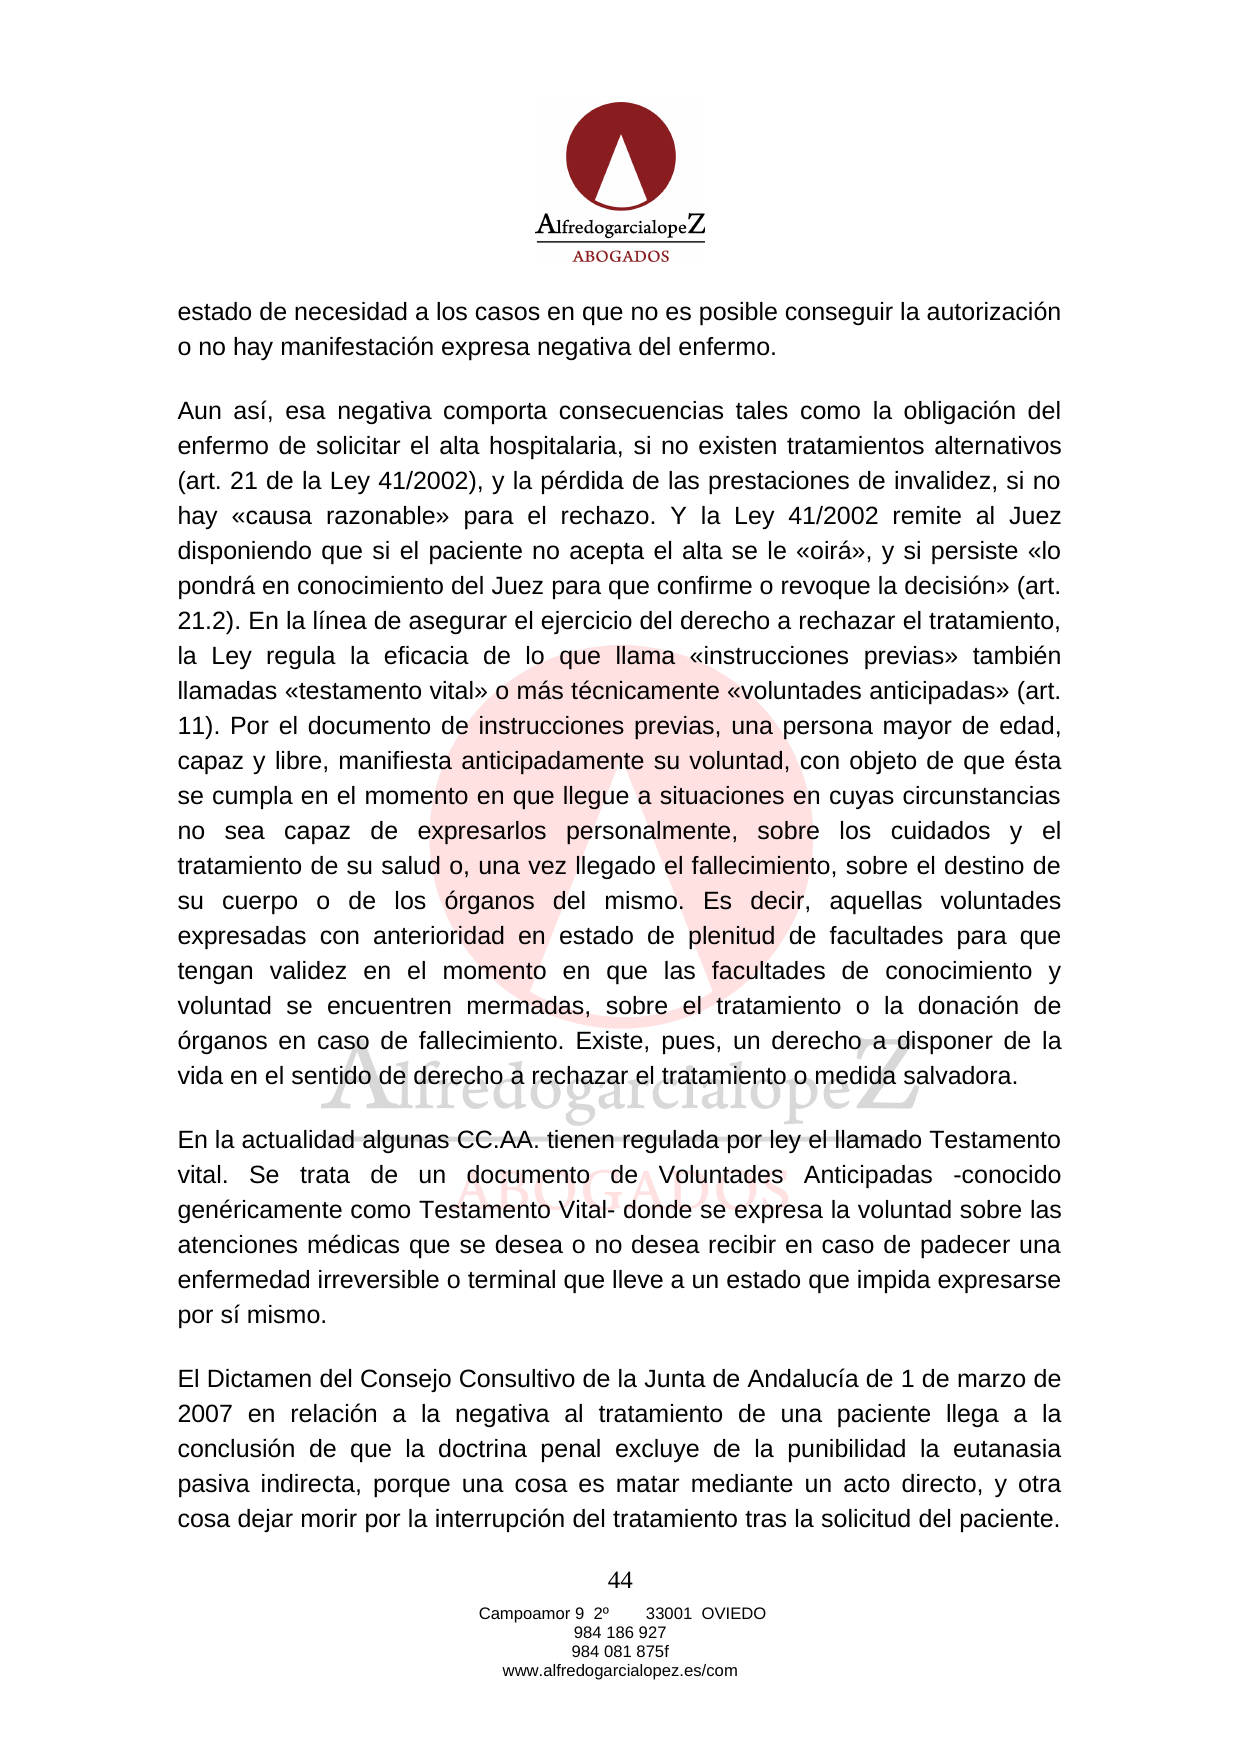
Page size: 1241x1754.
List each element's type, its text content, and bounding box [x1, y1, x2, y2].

text Aun así, esa negativa comporta consecuencias tales como la obligación del enfermo de solicitar el alta hospitalaria, si no existen tratamientos alternativos (art. 21 de la Ley 41/2002), y la pérdida de las prestaciones de invalidez, si no hay «causa razonable» para el rechazo. Y la Ley 41/2002 remite al Juez disponiendo que si el paciente no acepta el alta se le «oirá», y si persiste «lo pondrá en conocimiento del Juez para que confirme o revoque la decisión» (art. 21.2). En la línea de asegurar el ejercicio del derecho a rechazar el tratamiento, la Ley regula la eficacia de lo que llama «instrucciones previas» también llamadas «testamento vital» o más técnicamente «voluntades anticipadas» (art. 11). Por el documento de instrucciones previas, una persona mayor de edad, capaz y libre, manifiesta anticipadamente su voluntad, con objeto de que ésta se cumpla en el momento en que llegue a situaciones en cuyas circunstancias no sea capaz de expresarlos personalmente, sobre los cuidados y el tratamiento de su salud o, una vez llegado el fallecimiento, sobre el destino de su cuerpo o de los órganos del mismo. Es decir, aquellas voluntades expresadas con anterioridad en estado de plenitud de facultades para que tengan validez en el momento en que las facultades de conocimiento y voluntad se encuentren mermadas, sobre el tratamiento o la donación de órganos en caso de fallecimiento. Existe, pues, un derecho a disponer de la vida en el sentido de derecho a rechazar el tratamiento o medida salvadora. [177, 389, 1063, 1089]
text En la actualidad algunas CC.AA. tienen regulada por ley el llamado Testamento vital. Se trata de un documento de Voluntades Anticipadas -conocido genéricamente como Testamento Vital- donde se expresa la voluntad sobre las atenciones médicas que se desea o no desea recibir en caso de padecer una enfermedad irreversible o terminal que lleve a un estado que impida expresarse por sí mismo. [177, 1118, 1063, 1328]
picture [535, 102, 705, 262]
